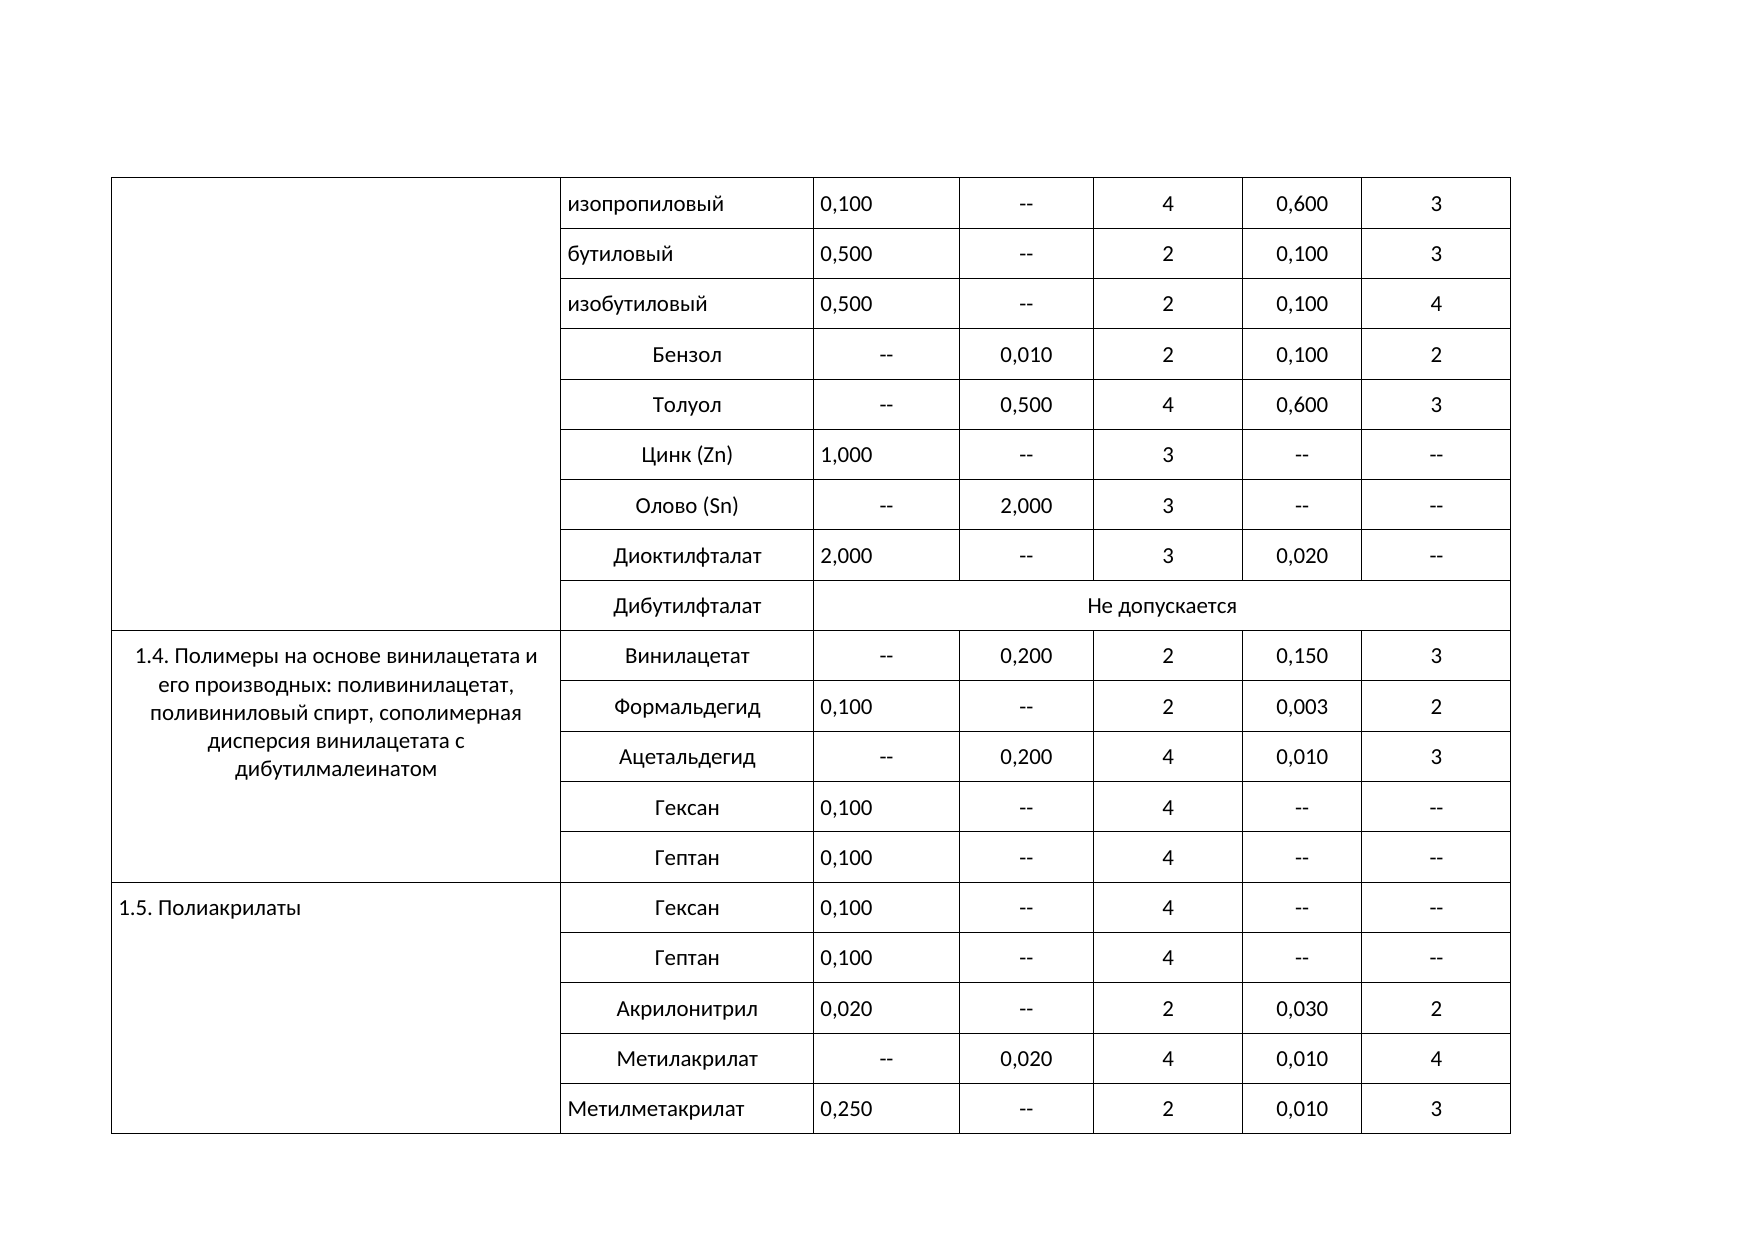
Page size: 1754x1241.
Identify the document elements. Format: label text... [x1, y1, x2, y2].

table_cell 0,100 [814, 782, 959, 831]
table_cell 4 [1094, 1034, 1242, 1083]
table_cell Диоктилфталат [561, 530, 813, 580]
table_cell -- [960, 430, 1093, 479]
table_cell 2 [1094, 631, 1242, 680]
table_cell 2 [1094, 983, 1242, 1032]
table_cell 4 [1094, 732, 1242, 781]
table_cell 0,100 [814, 883, 959, 932]
table_cell -- [814, 631, 959, 680]
table_cell Акрилонитрил [561, 983, 813, 1032]
table_cell -- [1362, 883, 1510, 932]
table_cell -- [1243, 933, 1361, 982]
table_cell 3 [1362, 178, 1510, 227]
table_cell -- [1362, 832, 1510, 882]
table_cell -- [1243, 430, 1361, 479]
table_cell Цинк (Zn) [561, 430, 813, 479]
table_cell -- [960, 1084, 1093, 1133]
table_cell Олово (Sn) [561, 480, 813, 529]
table_cell Дибутилфталат [561, 581, 813, 630]
table_cell 4 [1094, 782, 1242, 831]
table_cell Гексан [561, 782, 813, 831]
table_cell 2 [1094, 229, 1242, 278]
table_cell 0,010 [1243, 1084, 1361, 1133]
table_cell 3 [1362, 631, 1510, 680]
table_cell 4 [1094, 933, 1242, 982]
table_cell 0,010 [1243, 732, 1361, 781]
table_cell 0,100 [814, 681, 959, 731]
table_cell Толуол [561, 380, 813, 429]
table_cell 2,000 [960, 480, 1093, 529]
table_cell 1.4. Полимеры на основе винилацетата и его производных: поливинилацетат, поливиниловый спирт, сополимерная дисперсия винилацетата с дибутилмалеинатом [112, 631, 560, 882]
table_cell 0,030 [1243, 983, 1361, 1032]
table_cell бутиловый [561, 229, 813, 278]
table_cell Гексан [561, 883, 813, 932]
table_cell изопропиловый [561, 178, 813, 227]
table_cell Бензол [561, 329, 813, 378]
table_cell 4 [1094, 832, 1242, 882]
table_cell 0,003 [1243, 681, 1361, 731]
table_cell 2 [1362, 983, 1510, 1032]
table_cell 3 [1094, 480, 1242, 529]
table_cell 0,500 [814, 279, 959, 328]
table_cell Гептан [561, 933, 813, 982]
table_cell -- [1362, 933, 1510, 982]
table_cell 0,020 [814, 983, 959, 1032]
table_cell 0,010 [1243, 1034, 1361, 1083]
table_cell 2 [1094, 329, 1242, 378]
table_cell -- [1243, 883, 1361, 932]
table_cell 3 [1362, 1084, 1510, 1133]
table_cell -- [814, 732, 959, 781]
table_cell -- [960, 883, 1093, 932]
table_cell 3 [1094, 430, 1242, 479]
table_cell 0,100 [814, 178, 959, 227]
table_cell 0,150 [1243, 631, 1361, 680]
table_cell 2 [1094, 1084, 1242, 1133]
table_cell -- [960, 983, 1093, 1032]
table_cell -- [1362, 782, 1510, 831]
table_cell Метилакрилат [561, 1034, 813, 1083]
table_cell -- [814, 480, 959, 529]
table_cell -- [1243, 782, 1361, 831]
table_cell -- [960, 681, 1093, 731]
table_cell 0,200 [960, 732, 1093, 781]
table_cell 4 [1362, 279, 1510, 328]
table_cell -- [960, 832, 1093, 882]
table_cell 4 [1094, 380, 1242, 429]
table_cell изобутиловый [561, 279, 813, 328]
table_cell 4 [1094, 178, 1242, 227]
table_cell 2 [1362, 681, 1510, 731]
table_cell 0,020 [960, 1034, 1093, 1083]
table_cell 0,010 [960, 329, 1093, 378]
table_cell Гептан [561, 832, 813, 882]
table_cell 4 [1094, 883, 1242, 932]
table_cell 2 [1362, 329, 1510, 378]
table_cell 2,000 [814, 530, 959, 580]
table_cell 3 [1094, 530, 1242, 580]
table_cell 0,500 [960, 380, 1093, 429]
table_cell Формальдегид [561, 681, 813, 731]
table_cell 1.5. Полиакрилаты [112, 883, 560, 1133]
table_cell Винилацетат [561, 631, 813, 680]
table_cell -- [960, 229, 1093, 278]
table_cell -- [1243, 480, 1361, 529]
table_cell 0,020 [1243, 530, 1361, 580]
table_cell 0,600 [1243, 178, 1361, 227]
table_cell 0,100 [814, 832, 959, 882]
table_cell -- [814, 380, 959, 429]
table_cell Метилметакрилат [561, 1084, 813, 1133]
table_cell -- [960, 178, 1093, 227]
table_cell 0,100 [1243, 329, 1361, 378]
table_cell 3 [1362, 732, 1510, 781]
table_cell -- [1362, 530, 1510, 580]
table_cell -- [1362, 480, 1510, 529]
table_cell 4 [1362, 1034, 1510, 1083]
table_cell 0,100 [814, 933, 959, 982]
table_cell 3 [1362, 380, 1510, 429]
table_cell 2 [1094, 681, 1242, 731]
table_cell -- [960, 782, 1093, 831]
table_cell -- [1243, 832, 1361, 882]
table_cell -- [1362, 430, 1510, 479]
table_cell Не допускается [814, 581, 1510, 630]
table_cell 0,250 [814, 1084, 959, 1133]
table_cell 1,000 [814, 430, 959, 479]
table_cell 3 [1362, 229, 1510, 278]
table_cell 0,100 [1243, 279, 1361, 328]
table_cell -- [814, 329, 959, 378]
table_cell -- [814, 1034, 959, 1083]
table_cell Ацетальдегид [561, 732, 813, 781]
table_cell -- [960, 933, 1093, 982]
table_cell -- [960, 279, 1093, 328]
table_cell 0,600 [1243, 380, 1361, 429]
table_cell 0,200 [960, 631, 1093, 680]
table_cell 0,500 [814, 229, 959, 278]
table_cell 2 [1094, 279, 1242, 328]
table_cell -- [960, 530, 1093, 580]
table_cell 0,100 [1243, 229, 1361, 278]
